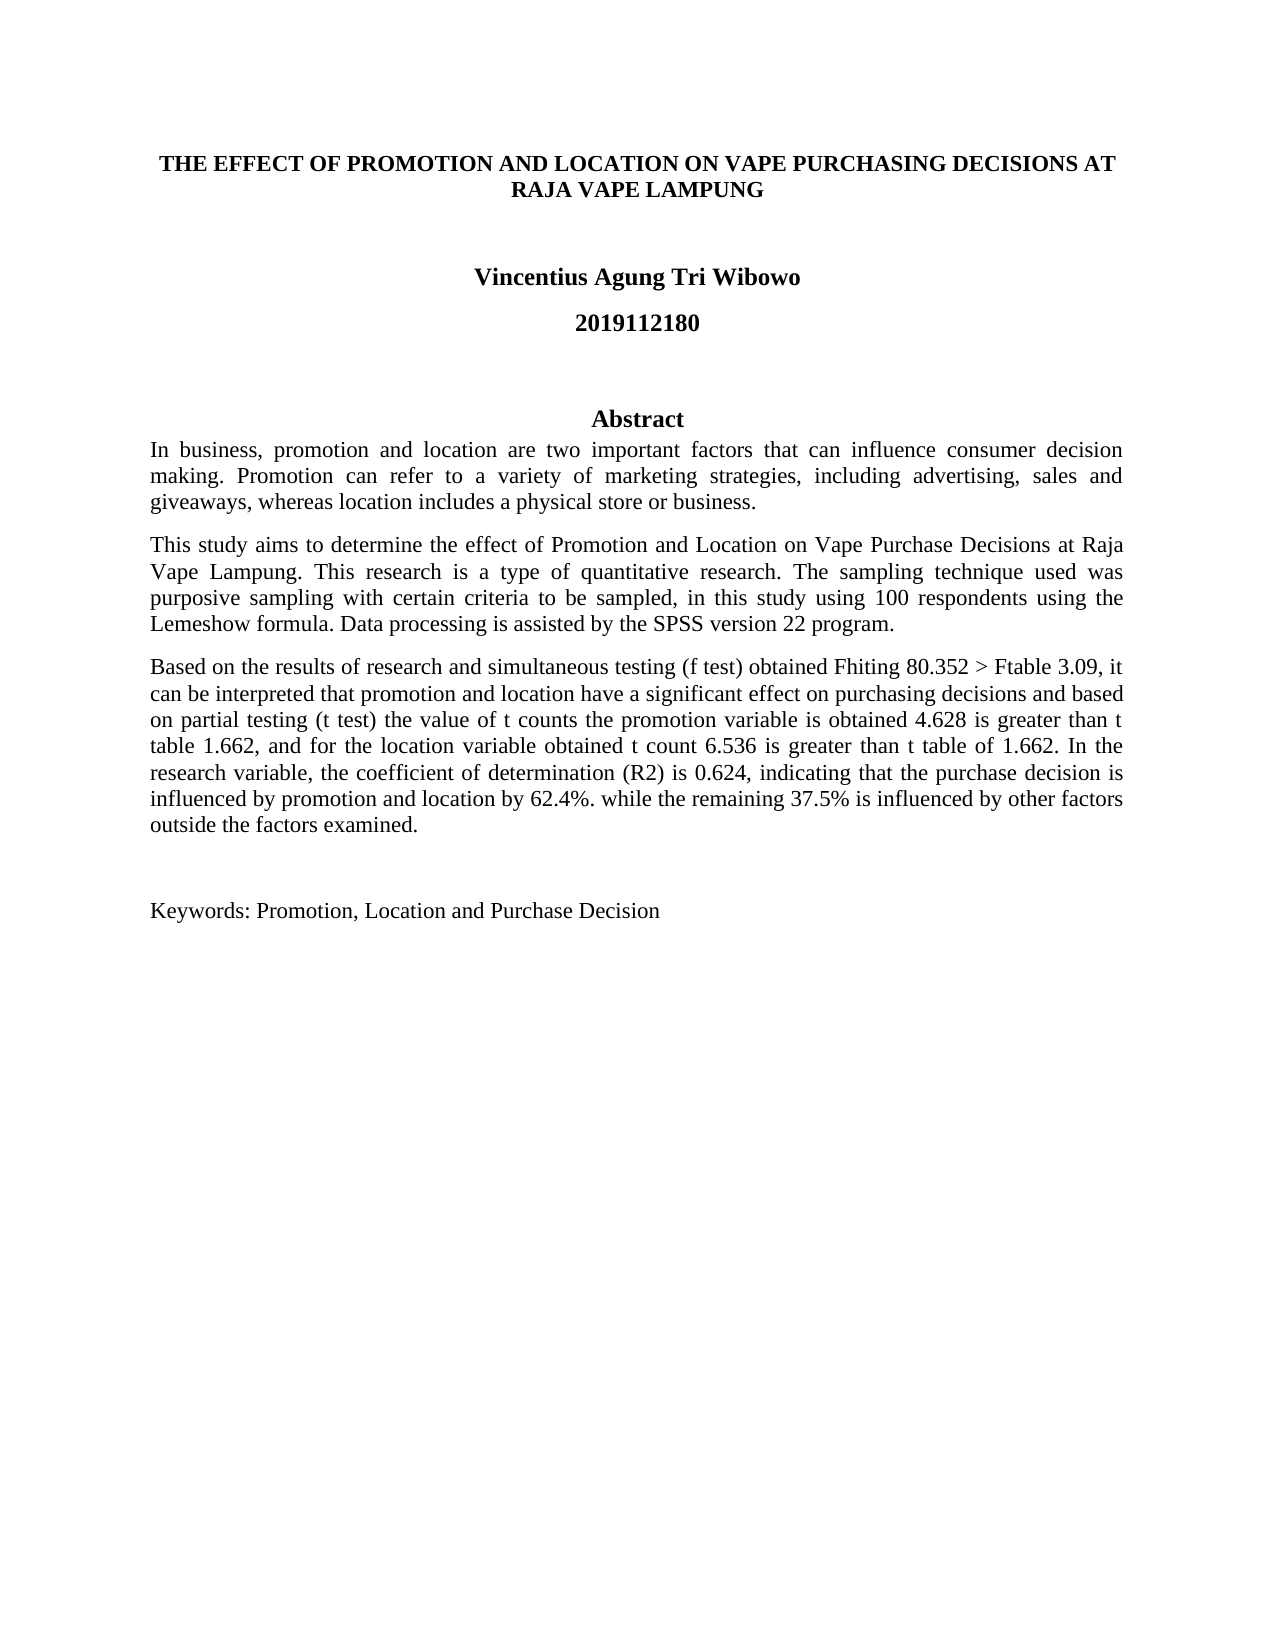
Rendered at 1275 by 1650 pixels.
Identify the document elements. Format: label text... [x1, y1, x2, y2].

text 2019112180 [150, 308, 1125, 337]
text THE EFFECT OF PROMOTION AND LOCATION ON VAPE PURCHASING DECISIONS AT RAJA VAPE LAMPUNG [150, 150, 1125, 203]
text Vincentius Agung Tri Wibowo [150, 262, 1125, 291]
text This study aims to determine the effect of Promotion and Location on Vape Purchase Decisions at Raja Vape Lampung. This research is a type of quantitative research. The sampling technique used was purposive sampling with certain criteria to be sampled, in this study using 100 respondents using the Lemeshow formula. Data processing is assisted by the SPSS version 22 program. [150, 531, 1125, 637]
text Based on the results of research and simultaneous testing (f test) obtained Fhiting 80.352 > Ftable 3.09, it can be interpreted that promotion and location have a significant effect on purchasing decisions and based on partial testing (t test) the value of t counts the promotion variable is obtained 4.628 is greater than t table 1.662, and for the location variable obtained t count 6.536 is greater than t table of 1.662. In the research variable, the coefficient of determination (R2) is 0.624, indicating that the purchase decision is influenced by promotion and location by 62.4%. while the remaining 37.5% is influenced by other factors outside the factors examined. [150, 653, 1125, 838]
text In business, promotion and location are two important factors that can influence consumer decision making. Promotion can refer to a variety of marketing strategies, including advertising, sales and giveaways, whereas location includes a physical store or business. [150, 436, 1125, 515]
subtitle Abstract [150, 404, 1125, 433]
text Keywords: Promotion, Location and Purchase Decision [150, 898, 1125, 924]
